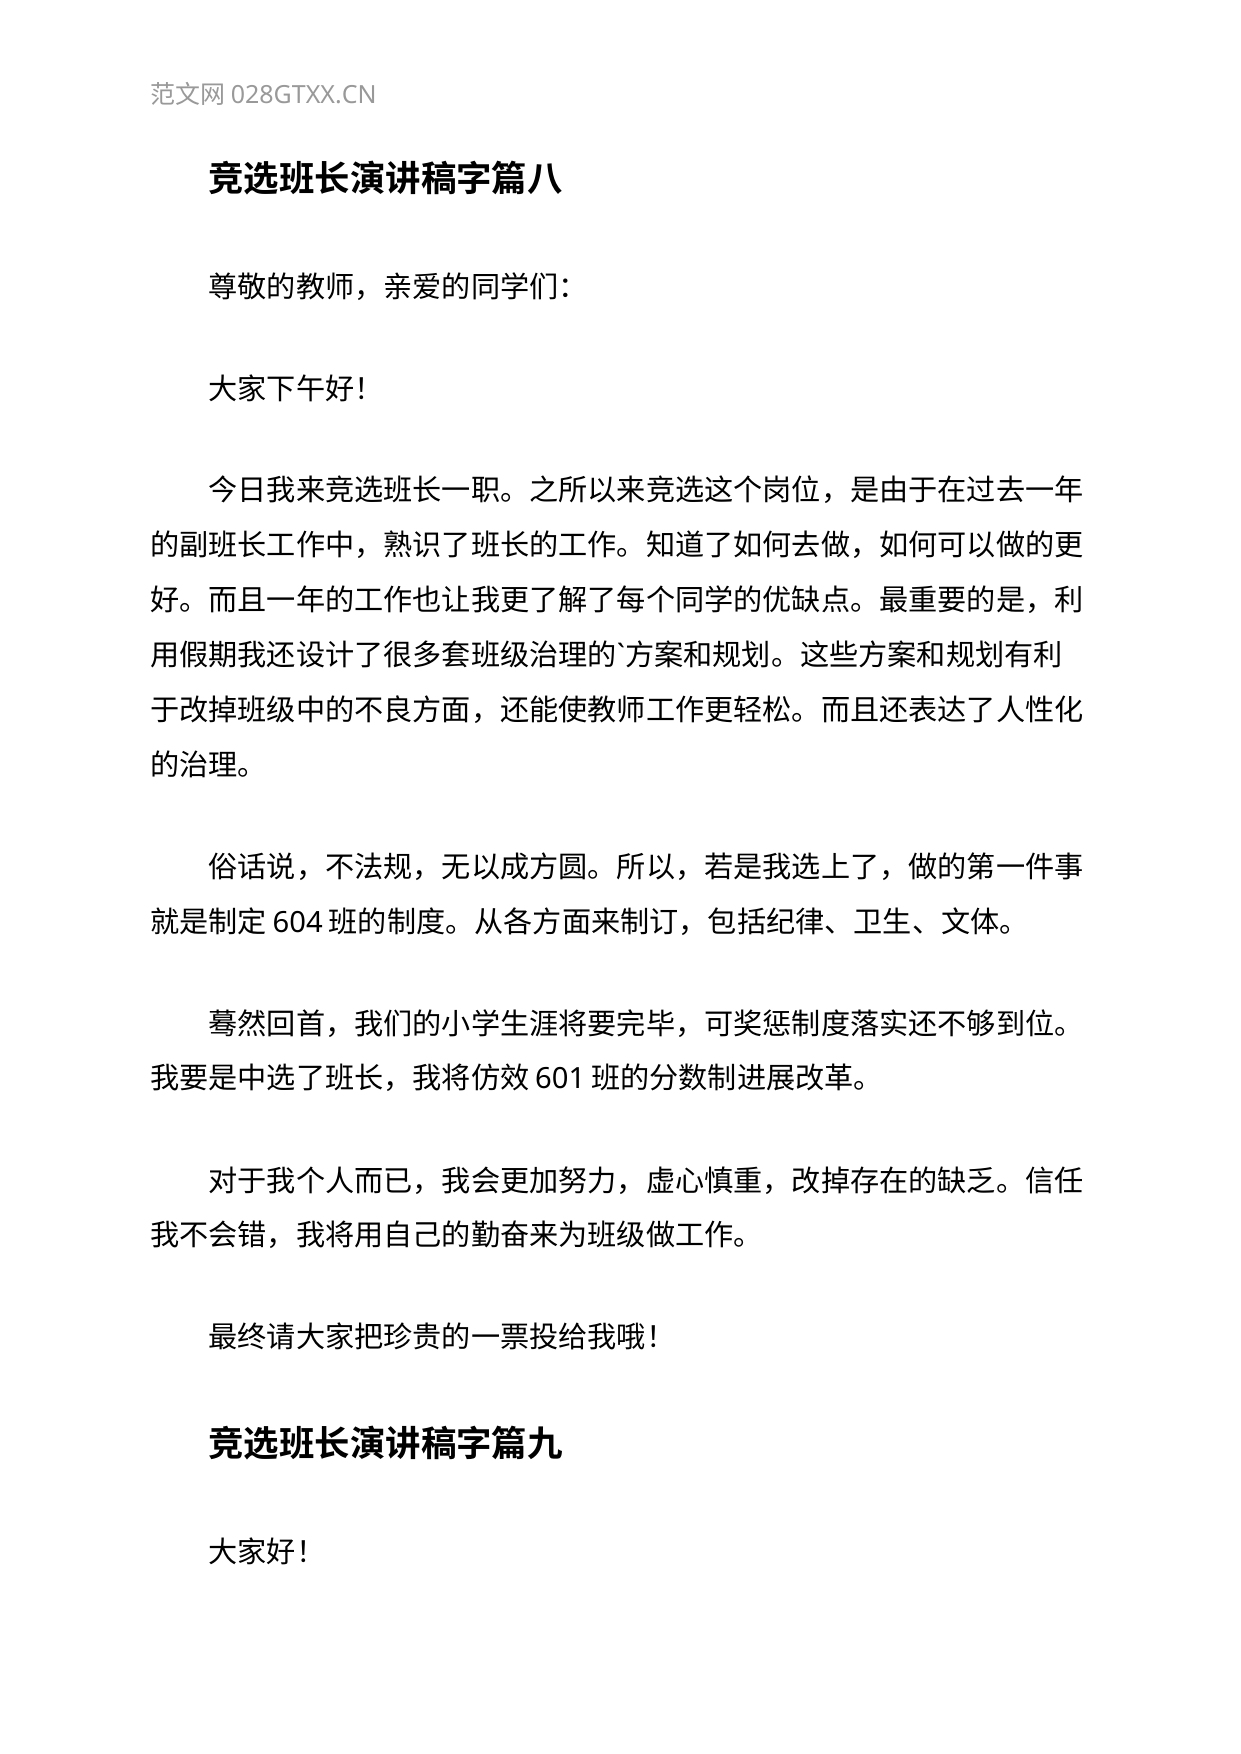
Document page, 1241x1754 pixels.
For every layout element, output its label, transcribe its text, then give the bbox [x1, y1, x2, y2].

text 今日我来竞选班长一职。之所以来竞选这个岗位，是由于在过去一年的副班长工作中，熟识了班长的工作。知道了如何去做，如何可以做的更好。而且一年的工作也让我更了解了每个同学的优缺点。最重要的是，利用假期我还设计了很多套班级治理的`方案和规划。这些方案和规划有利于改掉班级中的不良方面，还能使教师工作更轻松。而且还表达了人性化的治理。 [150, 467, 1090, 784]
text 竞选班长演讲稿字篇九 [150, 1416, 1090, 1467]
text 对于我个人而已，我会更加努力，虚心慎重，改掉存在的缺乏。信任我不会错，我将用自己的勤奋来为班级做工作。 [150, 1157, 1090, 1254]
text 最终请大家把珍贵的一票投给我哦！ [150, 1314, 1090, 1356]
text 大家下午好！ [150, 365, 1090, 407]
text 俗话说，不法规，无以成方圆。所以，若是我选上了，做的第一件事就是制定604班的制度。从各方面来制订，包括纪律、卫生、文体。 [150, 843, 1090, 941]
text 尊敬的教师，亲爱的同学们： [150, 263, 1090, 306]
text 大家好！ [150, 1529, 1090, 1571]
text 竞选班长演讲稿字篇八 [150, 150, 1090, 201]
text 蓦然回首，我们的小学生涯将要完毕，可奖惩制度落实还不够到位。我要是中选了班长，我将仿效601班的分数制进展改革。 [150, 1000, 1090, 1097]
